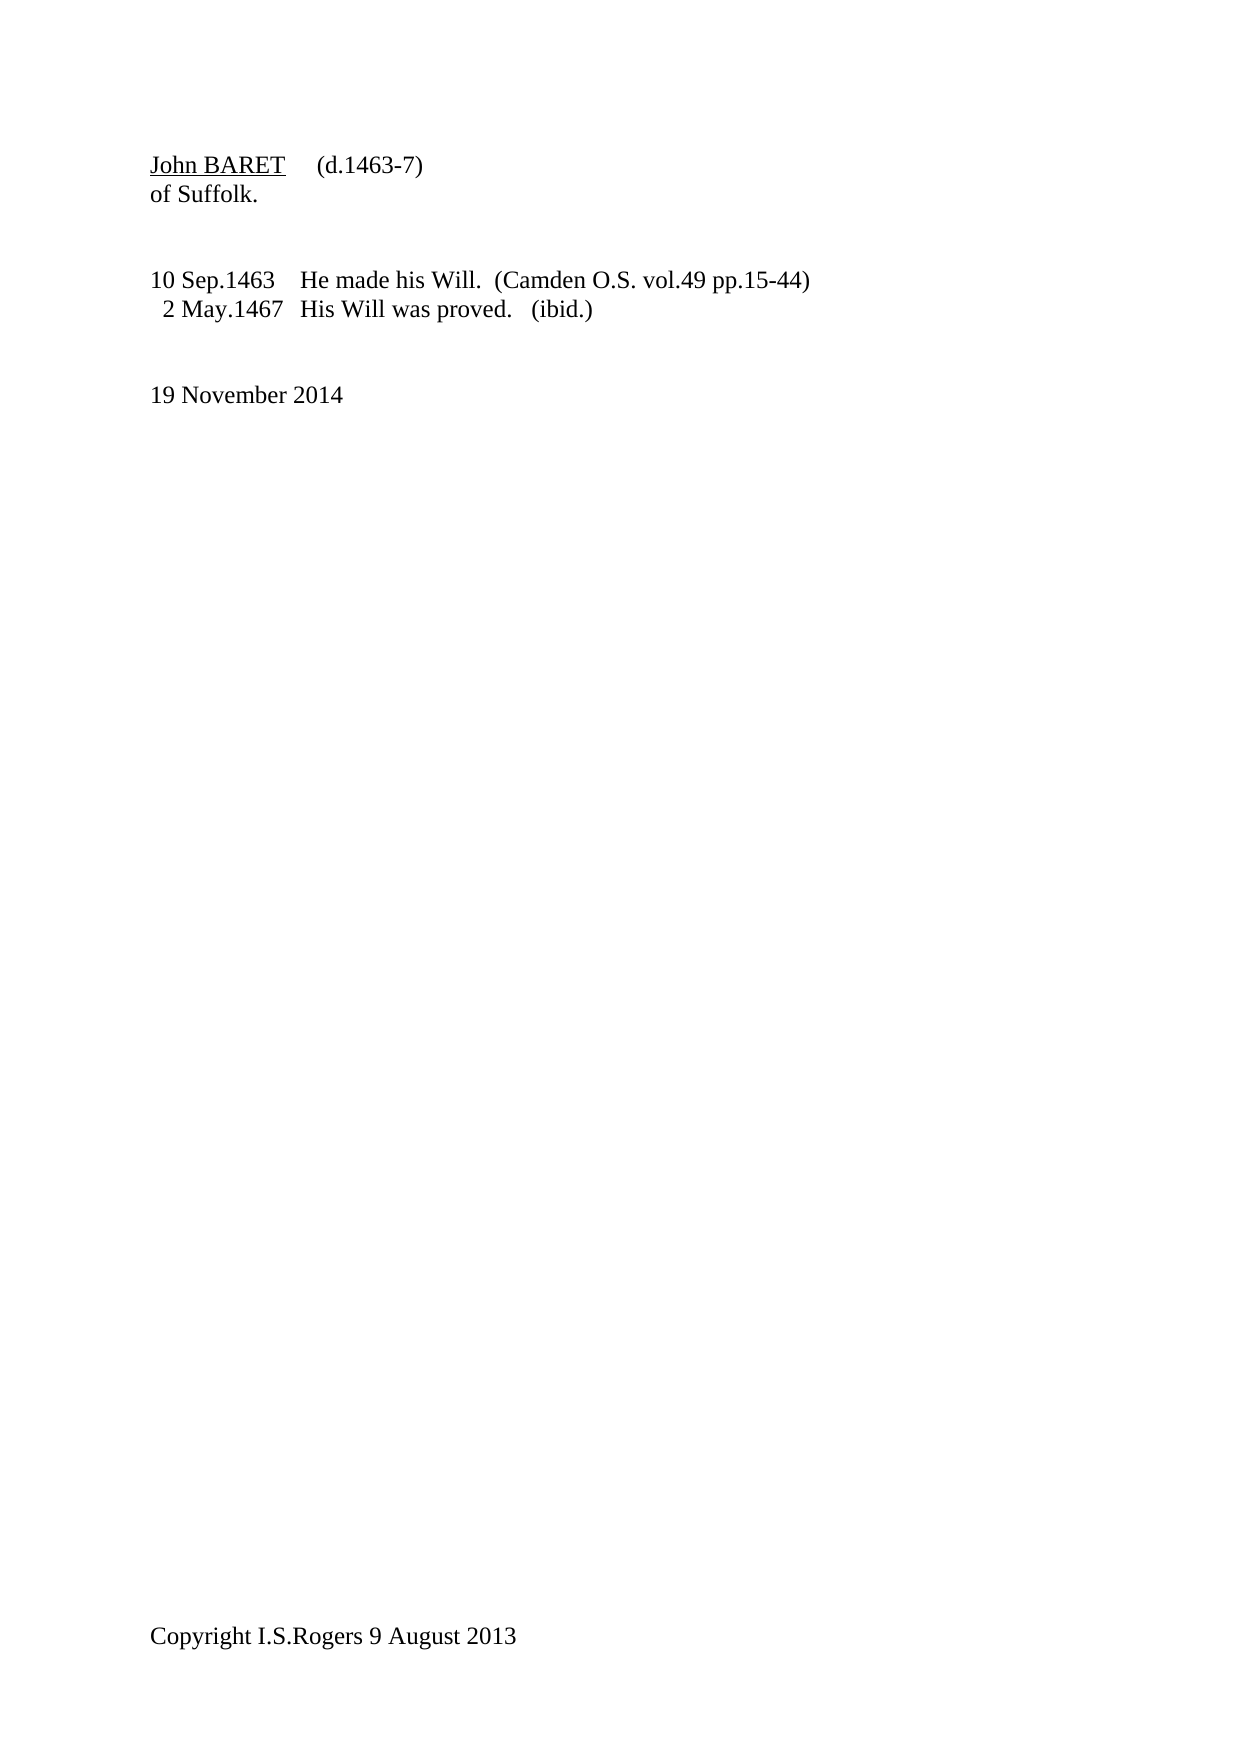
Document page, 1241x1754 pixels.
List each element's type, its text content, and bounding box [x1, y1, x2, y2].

text John BARET (d.1463-7) [150, 150, 1090, 179]
text of Suffolk. [150, 179, 1090, 207]
text 2 May.1467 His Will was proved. (ibid.) [150, 294, 1090, 322]
text 19 November 2014 [150, 380, 1090, 409]
text 10 Sep.1463 He made his Will. (Camden O.S. vol.49 pp.15-44) [150, 265, 1090, 294]
